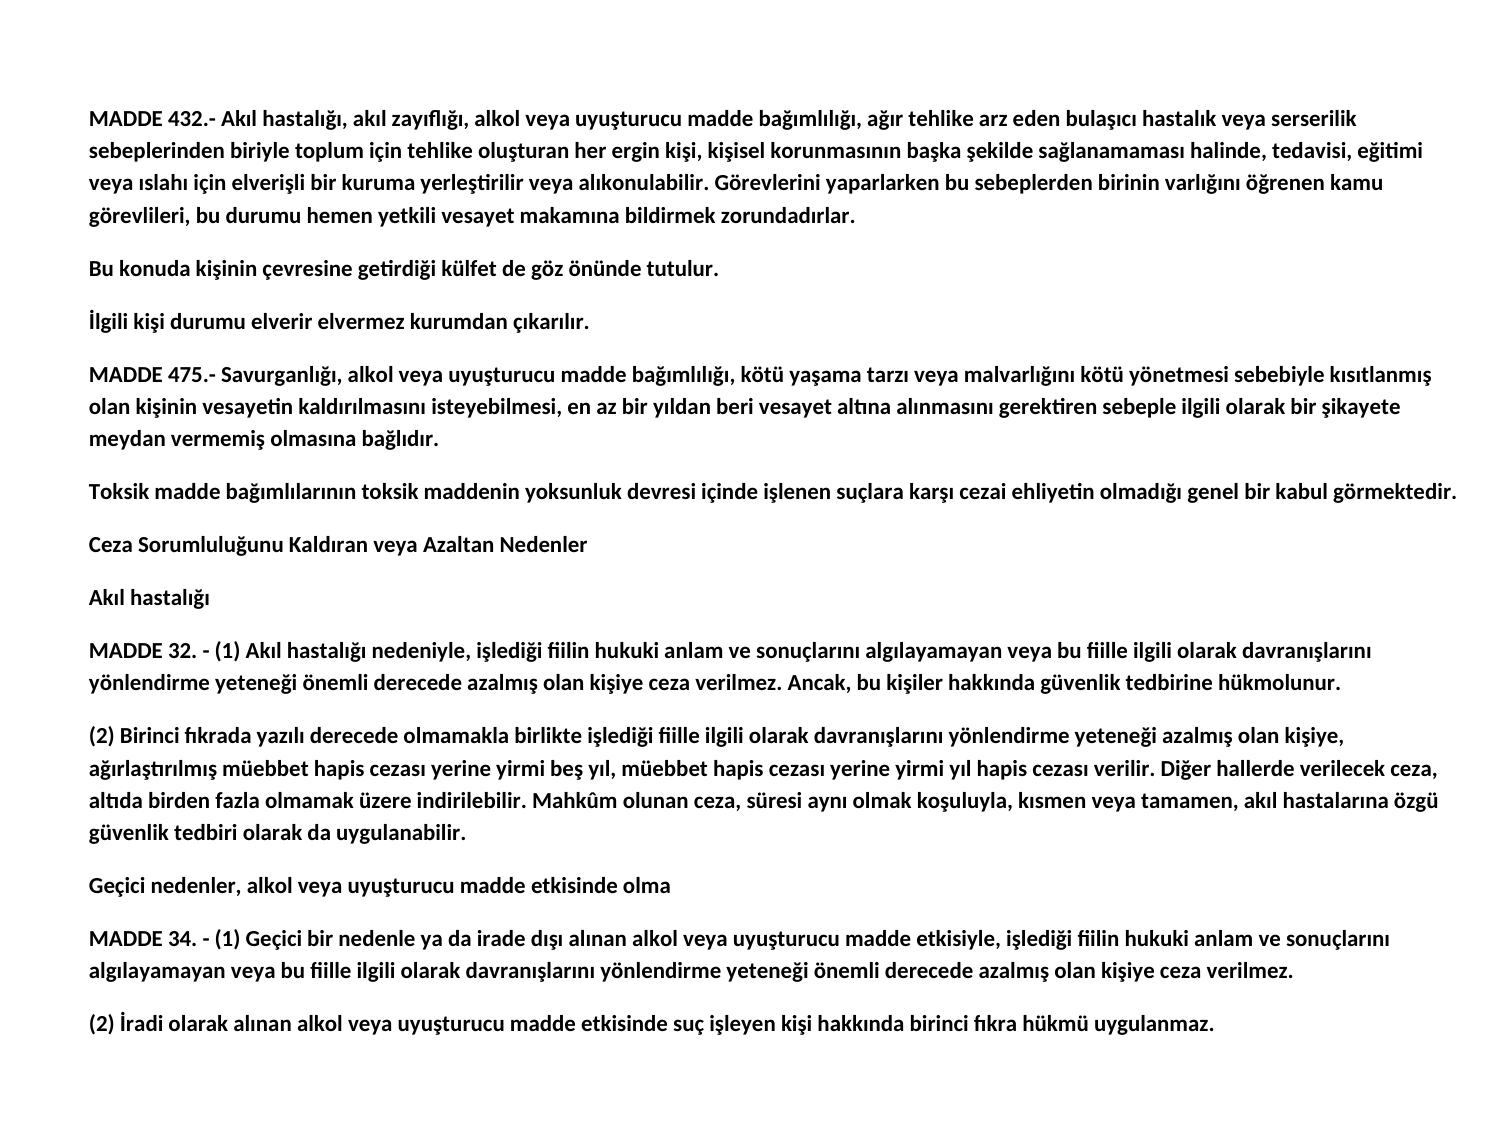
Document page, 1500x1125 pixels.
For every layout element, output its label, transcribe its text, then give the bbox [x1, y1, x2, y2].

text Bu konuda kişinin çevresine getirdiği külfet de göz önünde tutulur. [89, 254, 1462, 282]
text Akıl hastalığı [89, 583, 1462, 611]
text MADDE 32. - (1) Akıl hastalığı nedeniyle, işlediği fiilin hukuki anlam ve sonuçlarını algılayamayan veya bu fiille ilgili olarak davranışlarını yönlendirme yeteneği önemli derecede azalmış olan kişiye ceza verilmez. Ancak, bu kişiler hakkında güvenlik tedbirine hükmolunur. [89, 636, 1462, 696]
text (2) Birinci fıkrada yazılı derecede olmamakla birlikte işlediği fiille ilgili olarak davranışlarını yönlendirme yeteneği azalmış olan kişiye, ağırlaştırılmış müebbet hapis cezası yerine yirmi beş yıl, müebbet hapis cezası yerine yirmi yıl hapis cezası verilir. Diğer hallerde verilecek ceza, altıda birden fazla olmamak üzere indirilebilir. Mahkûm olunan ceza, süresi aynı olmak koşuluyla, kısmen veya tamamen, akıl hastalarına özgü güvenlik tedbiri olarak da uygulanabilir. [89, 721, 1462, 846]
text MADDE 432.- Akıl hastalığı, akıl zayıflığı, alkol veya uyuşturucu madde bağımlılığı, ağır tehlike arz eden bulaşıcı hastalık veya serserilik sebeplerinden biriyle toplum için tehlike oluşturan her ergin kişi, kişisel korunmasının başka şekilde sağlanamaması halinde, tedavisi, eğitimi veya ıslahı için elverişli bir kuruma yerleştirilir veya alıkonulabilir. Görevlerini yaparlarken bu sebeplerden birinin varlığını öğrenen kamu görevlileri, bu durumu hemen yetkili vesayet makamına bildirmek zorundadırlar. [89, 104, 1462, 229]
text MADDE 475.- Savurganlığı, alkol veya uyuşturucu madde bağımlılığı, kötü yaşama tarzı veya malvarlığını kötü yönetmesi sebebiyle kısıtlanmış olan kişinin vesayetin kaldırılmasını isteyebilmesi, en az bir yıldan beri vesayet altına alınmasını gerektiren sebeple ilgili olarak bir şikayete meydan vermemiş olmasına bağlıdır. [89, 360, 1462, 452]
text İlgili kişi durumu elverir elvermez kurumdan çıkarılır. [89, 307, 1462, 335]
text Ceza Sorumluluğunu Kaldıran veya Azaltan Nedenler [89, 530, 1462, 558]
text Toksik madde bağımlılarının toksik maddenin yoksunluk devresi içinde işlenen suçlara karşı cezai ehliyetin olmadığı genel bir kabul görmektedir. [89, 477, 1462, 505]
text (2) İradi olarak alınan alkol veya uyuşturucu madde etkisinde suç işleyen kişi hakkında birinci fıkra hükmü uygulanmaz. [89, 1009, 1462, 1037]
text Geçici nedenler, alkol veya uyuşturucu madde etkisinde olma [89, 871, 1462, 899]
text MADDE 34. - (1) Geçici bir nedenle ya da irade dışı alınan alkol veya uyuşturucu madde etkisiyle, işlediği fiilin hukuki anlam ve sonuçlarını algılayamayan veya bu fiille ilgili olarak davranışlarını yönlendirme yeteneği önemli derecede azalmış olan kişiye ceza verilmez. [89, 924, 1462, 984]
